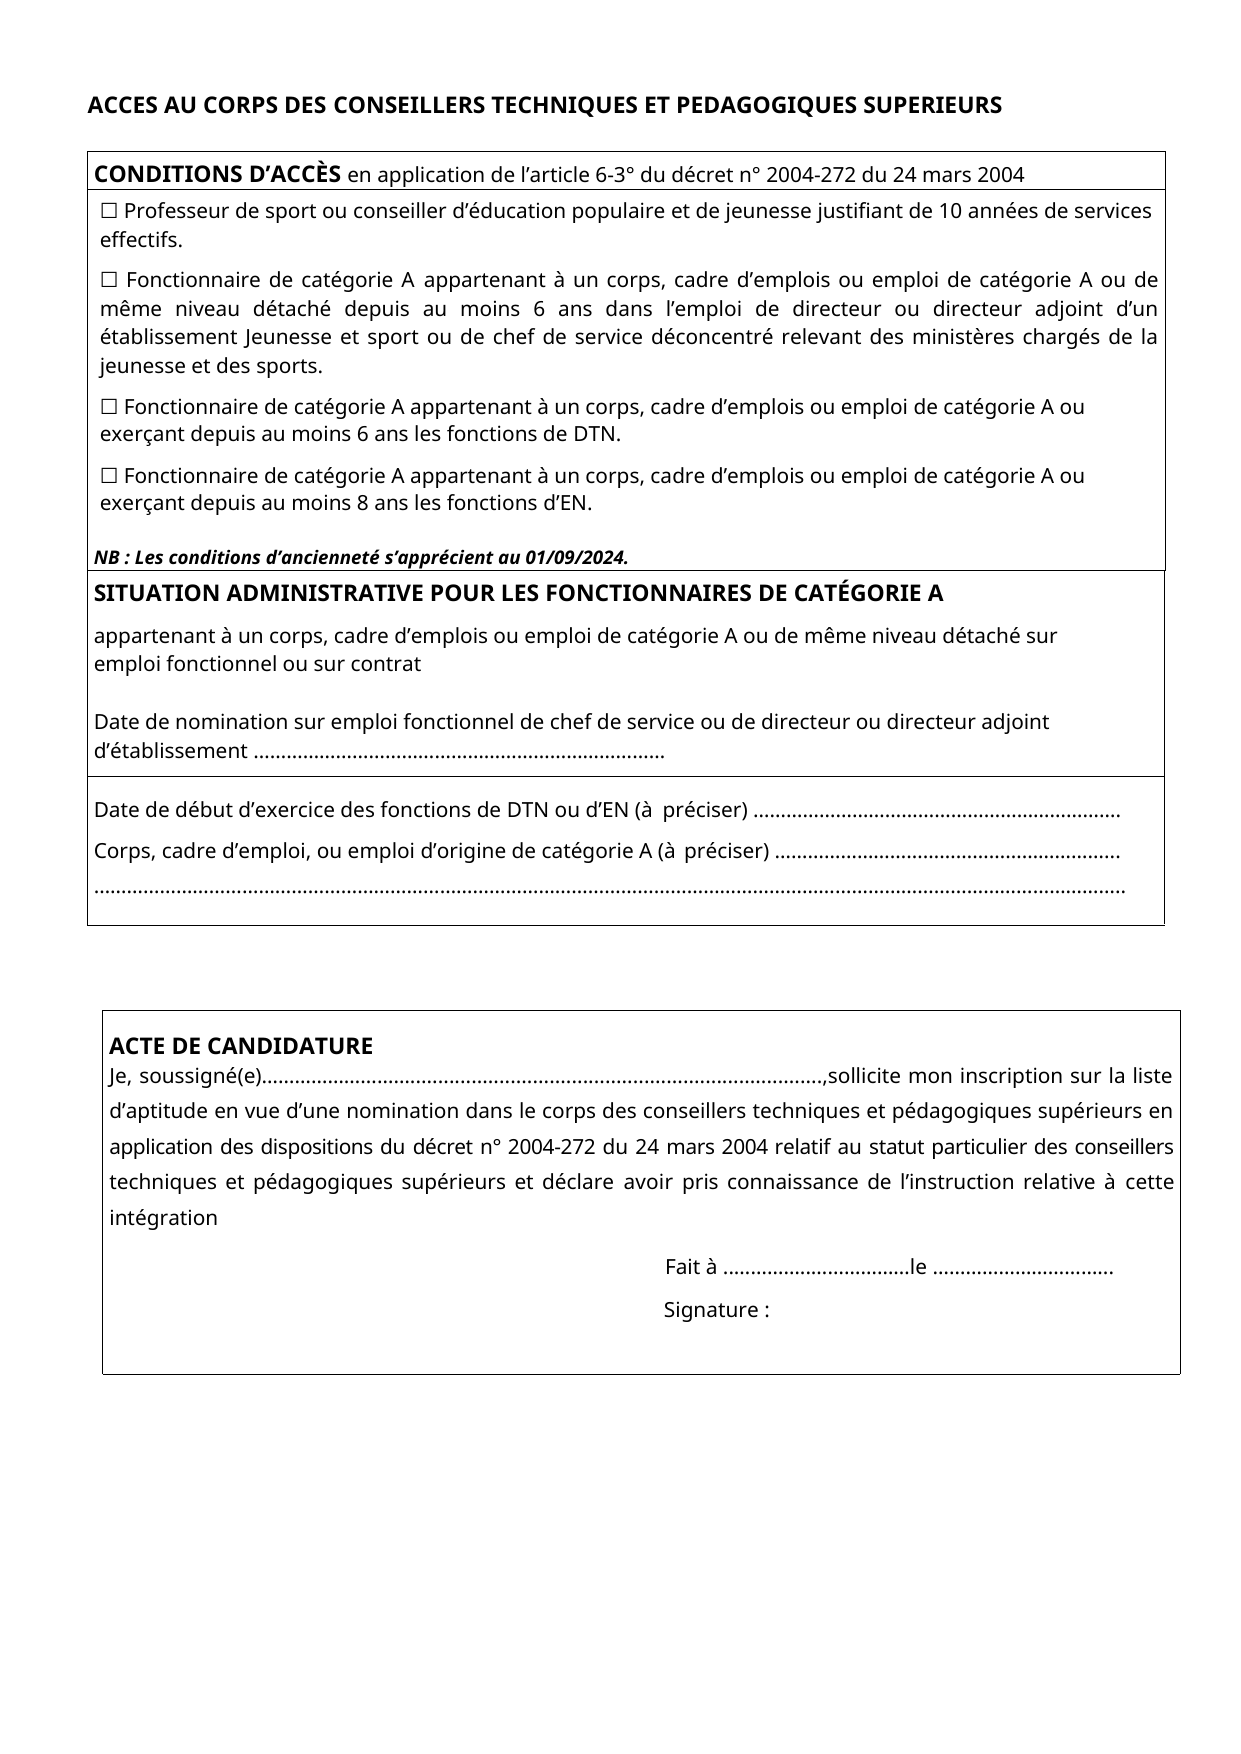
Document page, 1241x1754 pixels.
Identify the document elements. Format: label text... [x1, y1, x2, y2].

table_cell SITUATION ADMINISTRATIVE POUR LES FONCTIONNAIRES DE CATÉGORIE A appartenant à un corps, cadre d’emplois ou emploi de catégorie A ou de même niveau détaché sur emploi fonctionnel ou sur contrat Date de nomination sur emploi fonctionnel de chef de service ou de directeur ou directeur adjoint d’établissement ………………………………………………………………… [88, 571, 1164, 776]
table_header CONDITIONS D’ACCÈS en application de l’article 6-3° du décret n° 2004-272 du 24 mars 2004 [88, 152, 1165, 189]
text ACCES AU CORPS DES CONSEILLERS TECHNIQUES ET PEDAGOGIQUES SUPERIEURS [87, 89, 1150, 120]
table_header ACTE DE CANDIDATURE Je, soussigné(e)………………………..........................................................................,sollicite mon inscription sur la liste d’aptitude en vue d’une nomination dans le corps des conseillers techniques et pédagogiques supérieurs en application des dispositions du décret n° 2004-272 du 24 mars 2004 relatif au statut particulier des conseillers techniques et pédagogiques supérieurs et déclare avoir pris connaissance de l’instruction relative à cette intégration Fait à ..…………..………………le …………………………... Signature : [103, 1011, 1180, 1374]
table_cell Date de début d’exercice des fonctions de DTN ou d’EN (à préciser) …………………………………………………………. Corps, cadre d’emploi, ou emploi d’origine de catégorie A (à préciser) ……………………………………………………... …………………………………………………………………………………………………………………………………………………………………….. [88, 777, 1164, 924]
table_cell ☐ Professeur de sport ou conseiller d’éducation populaire et de jeunesse justifiant de 10 années de services effectifs. ☐ Fonctionnaire de catégorie A appartenant à un corps, cadre d’emplois ou emploi de catégorie A ou de même niveau détaché depuis au moins 6 ans dans l’emploi de directeur ou directeur adjoint d’un établissement Jeunesse et sport ou de chef de service déconcentré relevant des ministères chargés de la jeunesse et des sports. ☐ Fonctionnaire de catégorie A appartenant à un corps, cadre d’emplois ou emploi de catégorie A ou exerçant depuis au moins 6 ans les fonctions de DTN. ☐ Fonctionnaire de catégorie A appartenant à un corps, cadre d’emplois ou emploi de catégorie A ou exerçant depuis au moins 8 ans les fonctions d’EN. NB : Les conditions d’ancienneté s’apprécient au 01/09/2024. [88, 190, 1165, 570]
